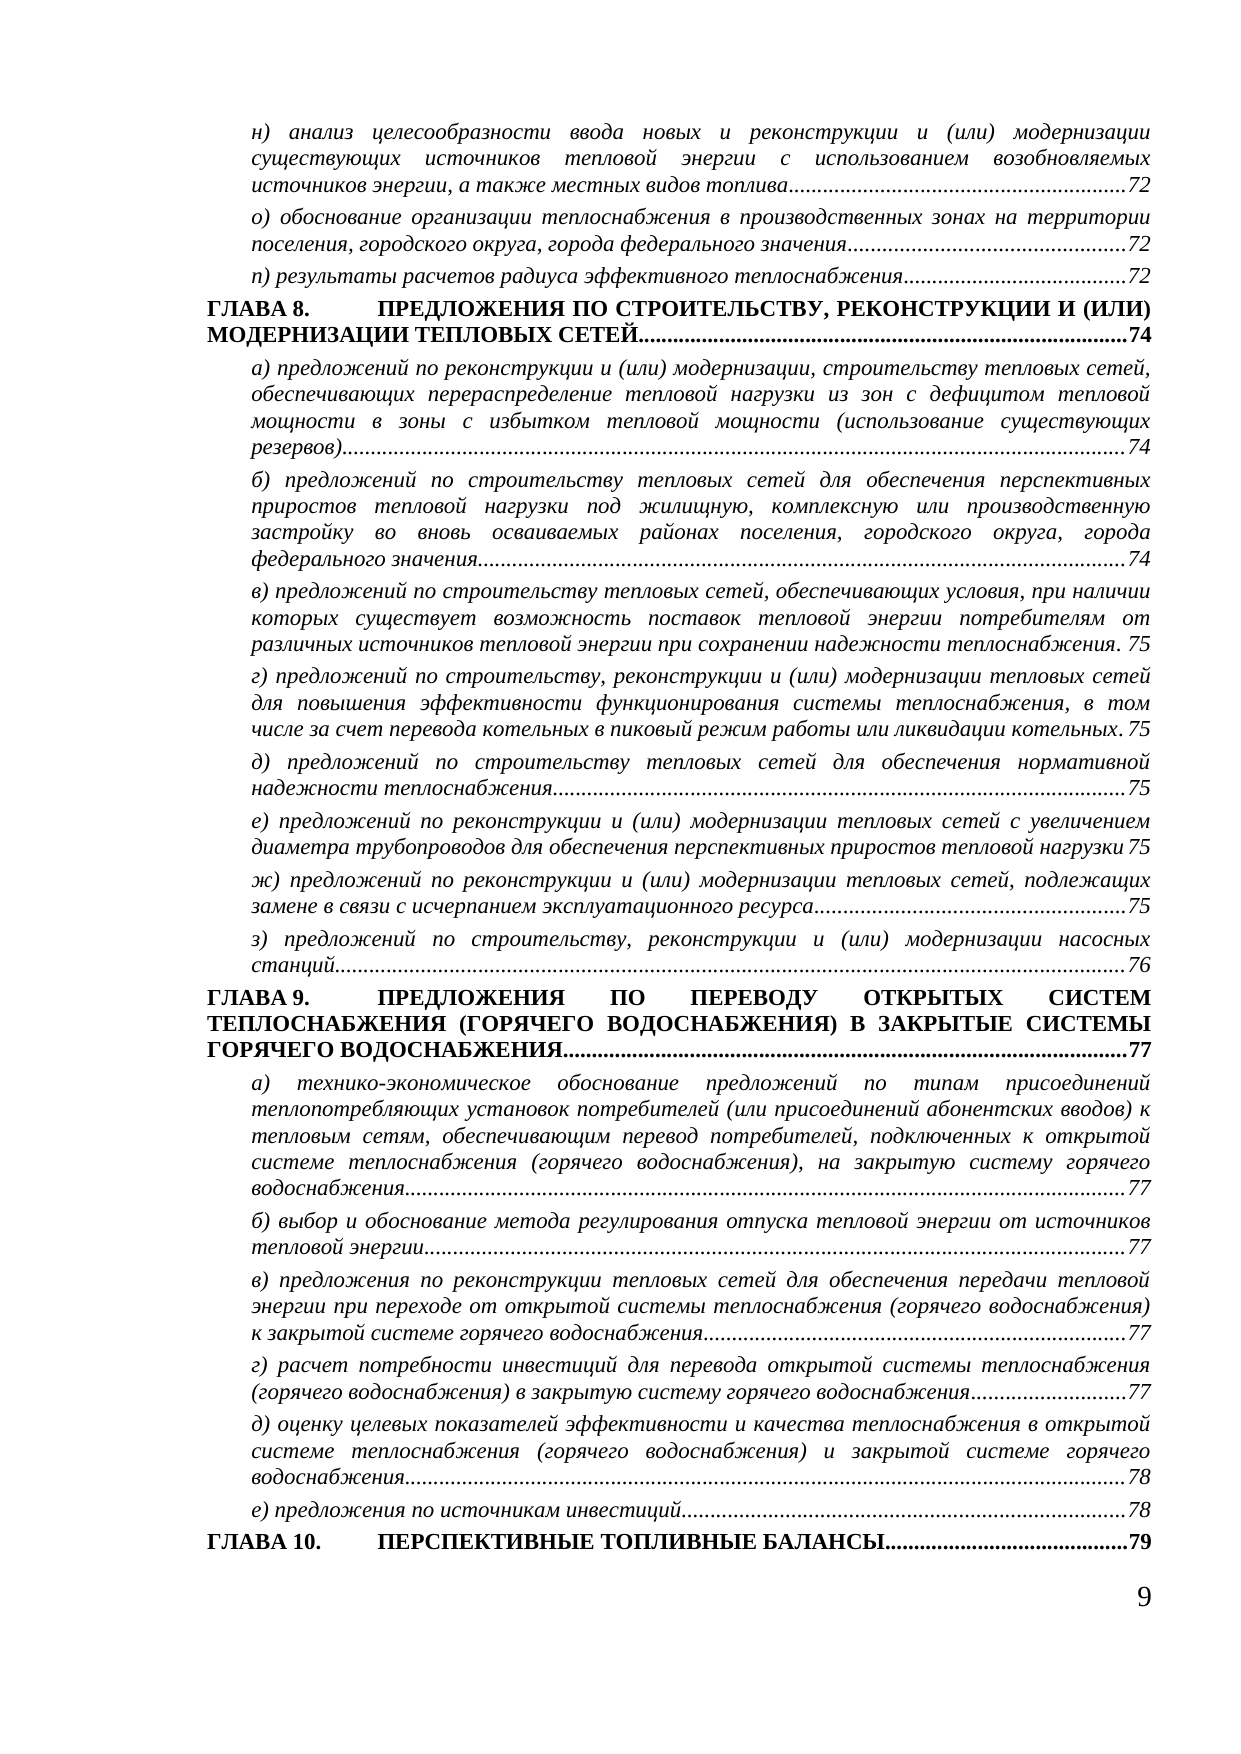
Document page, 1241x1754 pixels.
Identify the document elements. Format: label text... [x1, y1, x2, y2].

text г) предложений по строительству, реконструкции и (или) модернизации тепловых сетей для повышения эффективности функционирования системы теплоснабжения, в том числе за счет перевода котельных в пиковый режим работы или ликвидации котельных 75 [251, 663, 1152, 742]
text б) предложений по строительству тепловых сетей для обеспечения перспективных приростов тепловой нагрузки под жилищную, комплексную или производственную застройку во вновь осваиваемых районах поселения, городского округа, города федерального значения 74 [251, 466, 1152, 571]
text в) предложений по строительству тепловых сетей, обеспечивающих условия, при наличии которых существует возможность поставок тепловой энергии потребителям от различных источников тепловой энергии при сохранении надежности теплоснабжения 75 [251, 577, 1152, 656]
text г) расчет потребности инвестиций для перевода открытой системы теплоснабжения (горячего водоснабжения) в закрытую систему горячего водоснабжения 77 [251, 1351, 1152, 1404]
text в) предложения по реконструкции тепловых сетей для обеспечения передачи тепловой энергии при переходе от открытой системы теплоснабжения (горячего водоснабжения) к закрытой системе горячего водоснабжения 77 [251, 1266, 1152, 1345]
text з) предложений по строительству, реконструкции и (или) модернизации насосных станций 76 [251, 925, 1152, 977]
text е) предложения по источникам инвестиций 78 [251, 1496, 1152, 1522]
text н) анализ целесообразности ввода новых и реконструкции и (или) модернизации существующих источников тепловой энергии с использованием возобновляемых источников энергии, а также местных видов топлива 72 [251, 118, 1152, 197]
text д) предложений по строительству тепловых сетей для обеспечения нормативной надежности теплоснабжения 75 [251, 748, 1152, 801]
text б) выбор и обоснование метода регулирования отпуска тепловой энергии от источников тепловой энергии 77 [251, 1207, 1152, 1260]
text а) предложений по реконструкции и (или) модернизации, строительству тепловых сетей, обеспечивающих перераспределение тепловой нагрузки из зон с дефицитом тепловой мощности в зоны с избытком тепловой мощности (использование существующих резервов) 74 [251, 354, 1152, 459]
text п) результаты расчетов радиуса эффективного теплоснабжения 72 [251, 262, 1152, 289]
text ГЛАВА 10. ПЕРСПЕКТИВНЫЕ ТОПЛИВНЫЕ БАЛАНСЫ 79 [207, 1528, 1152, 1554]
text д) оценку целевых показателей эффективности и качества теплоснабжения в открытой системе теплоснабжения (горячего водоснабжения) и закрытой системе горячего водоснабжения 78 [251, 1410, 1152, 1489]
text а) технико-экономическое обоснование предложений по типам присоединений теплопотребляющих установок потребителей (или присоединений абонентских вводов) к тепловым сетям, обеспечивающим перевод потребителей, подключенных к открытой системе теплоснабжения (горячего водоснабжения), на закрытую систему горячего водоснабжения 77 [251, 1069, 1152, 1201]
text ж) предложений по реконструкции и (или) модернизации тепловых сетей, подлежащих замене в связи с исчерпанием эксплуатационного ресурса 75 [251, 866, 1152, 918]
text ГЛАВА 9. ПРЕДЛОЖЕНИЯ ПО ПЕРЕВОДУ ОТКРЫТЫХ СИСТЕМ ТЕПЛОСНАБЖЕНИЯ (ГОРЯЧЕГО ВОДОСНАБЖЕНИЯ) В ЗАКРЫТЫЕ СИСТЕМЫ ГОРЯЧЕГО ВОДОСНАБЖЕНИЯ 77 [207, 984, 1152, 1063]
text ГЛАВА 8. ПРЕДЛОЖЕНИЯ ПО СТРОИТЕЛЬСТВУ, РЕКОНСТРУКЦИИ И (ИЛИ) МОДЕРНИЗАЦИИ ТЕПЛОВЫХ СЕТЕЙ 74 [207, 295, 1152, 348]
text е) предложений по реконструкции и (или) модернизации тепловых сетей с увеличением диаметра трубопроводов для обеспечения перспективных приростов тепловой нагрузки 75 [251, 807, 1152, 859]
text о) обоснование организации теплоснабжения в производственных зонах на территории поселения, городского округа, города федерального значения 72 [251, 203, 1152, 256]
